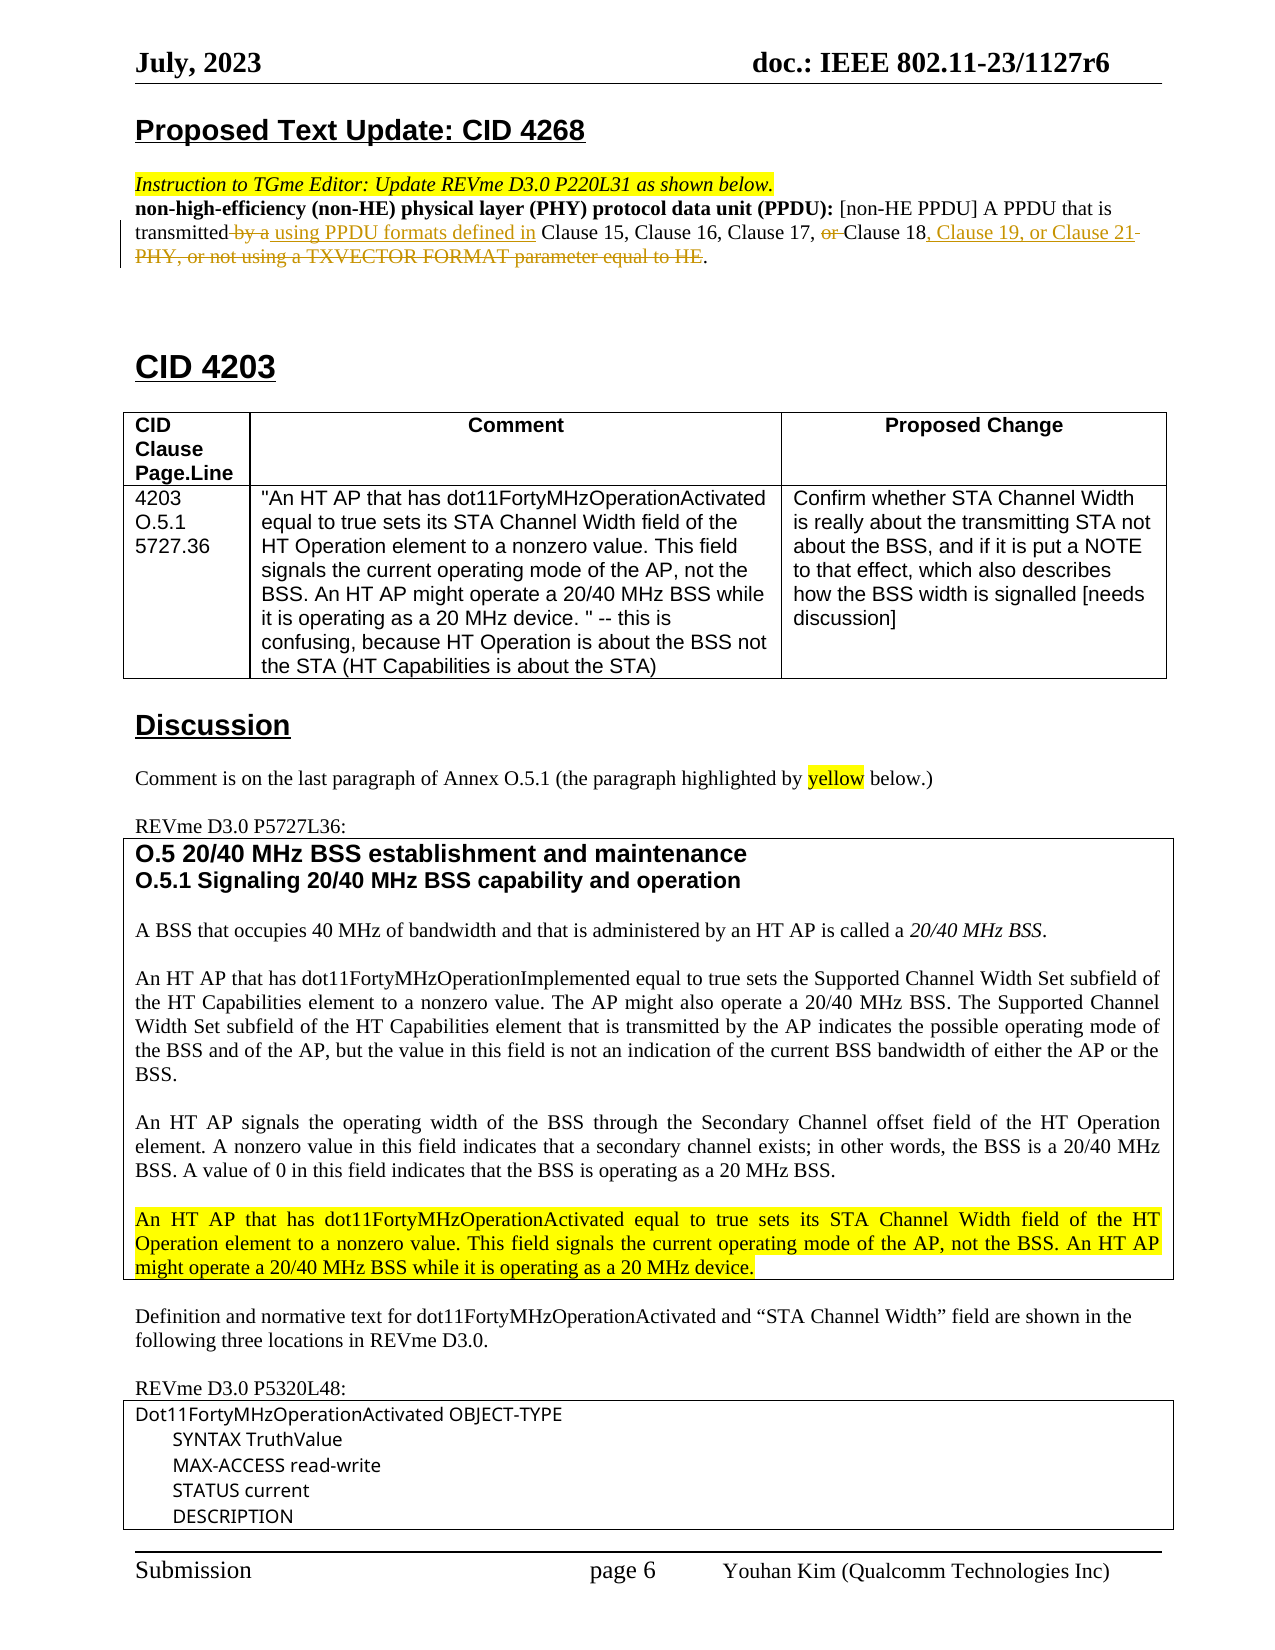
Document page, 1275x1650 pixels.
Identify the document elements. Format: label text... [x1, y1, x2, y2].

table_cell Confirm whether STA Channel Width is really about the transmitting STA not about the BSS, and if it is put a NOTE to that effect, which also describes how the BSS width is signalled [needs discussion] [782, 486, 1166, 678]
text Comment is on the last paragraph of Annex O.5.1 (the paragraph highlighted by yellow below.) [135, 765, 808, 789]
text REVme D3.0 P5320L48: [135, 1376, 1162, 1400]
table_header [124, 1401, 1173, 1529]
table_header Proposed Change [782, 413, 1166, 485]
table_cell 4203 O.5.1 5727.36 [124, 486, 249, 678]
table_header CID Clause Page.Line [124, 413, 249, 485]
text Definition and normative text for dot11FortyMHzOperationActivated and “STA Channel Width” field are shown in the following three locations in REVme D3.0. [135, 1304, 1162, 1352]
subtitle Discussion [135, 708, 1162, 741]
table_header Comment [251, 413, 781, 485]
text Instruction to TGme Editor: Update REVme D3.0 P220L31 as shown below. [135, 171, 1162, 196]
table_cell "An HT AP that has dot11FortyMHzOperationActivated equal to true sets its STA Channel Width field of the HT Operation element to a nonzero value. This field signals the current operating mode of the AP, not the BSS. An HT AP might operate a 20/40 MHz BSS while it is operating as a 20 MHz device. " -- this is confusing, because HT Operation is about the BSS not the STA (HT Capabilities is about the STA) [251, 486, 781, 678]
text non-high-efficiency (non-HE) physical layer (PHY) protocol data unit (PPDU): [non-HE PPDU] A PPDU that is transmitted Clause 15, Clause 16, Clause 17, Clause 18. [135, 196, 1162, 268]
text REVme D3.0 P5727L36: [135, 813, 1162, 838]
subtitle CID 4203 [135, 347, 1162, 386]
text Comment is on the last paragraph of Annex O.5.1 (the paragraph highlighted by yellow below.) [864, 765, 1162, 789]
table_header O.5 20/40 MHz BSS establishment and maintenance O.5.1 Signaling 20/40 MHz BSS capability and operation A BSS that occupies 40 MHz of bandwidth and that is administered by an HT AP is called a 20/40 MHz BSS. An HT AP that has dot11FortyMHzOperationImplemented equal to true sets the Supported Channel Width Set subfield of the HT Capabilities element to a nonzero value. The AP might also operate a 20/40 MHz BSS. The Supported Channel Width Set subfield of the HT Capabilities element that is transmitted by the AP indicates the possible operating mode of the BSS and of the AP, but the value in this field is not an indication of the current BSS bandwidth of either the AP or the BSS. An HT AP signals the operating width of the BSS through the Secondary Channel offset field of the HT Operation element. A nonzero value in this field indicates that a secondary channel exists; in other words, the BSS is a 20/40 MHz BSS. A value of 0 in this field indicates that the BSS is operating as a 20 MHz BSS. An HT AP that has dot11FortyMHzOperationActivated equal to true sets its STA Channel Width field of the HT Operation element to a nonzero value. This field signals the current operating mode of the AP, not the BSS. An HT AP might operate a 20/40 MHz BSS while it is operating as a 20 MHz device. [124, 839, 1173, 1279]
subtitle Proposed Text Update: CID 4268 [135, 112, 1162, 146]
